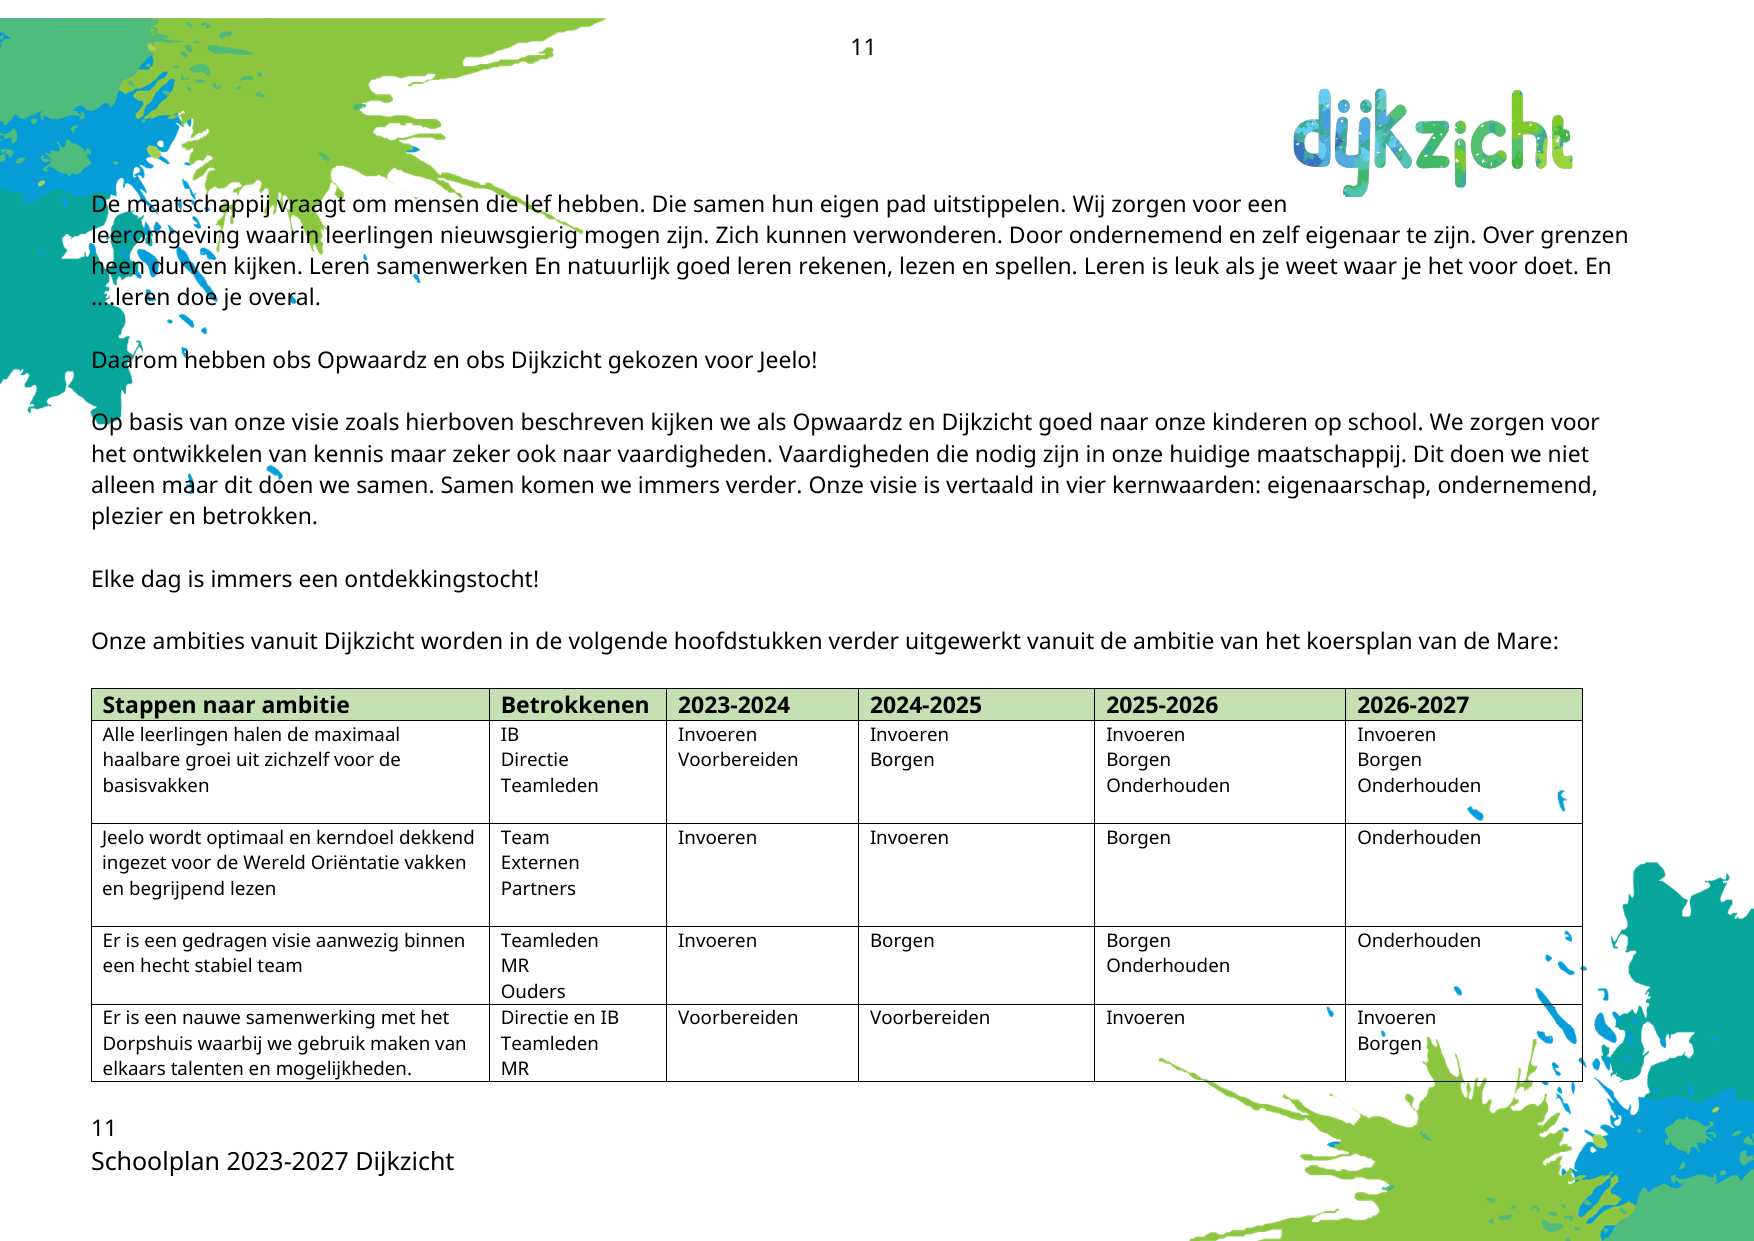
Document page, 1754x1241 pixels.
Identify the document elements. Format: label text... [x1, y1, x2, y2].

table_cell Invoeren [1095, 1005, 1345, 1081]
picture [134, 168, 139, 177]
table_cell Invoeren Borgen Onderhouden [1346, 721, 1582, 823]
table_cell Borgen [1095, 824, 1345, 926]
picture [5, 130, 17, 143]
table_header 2025-2026 [1095, 689, 1345, 720]
table_cell Invoeren [859, 824, 1094, 926]
text De maatschappij vraagt om mensen die lef hebben. Die samen hun eigen pad uitstippelen. Wij zorgen voor een leeromgeving waarin leerlingen nieuwsgierig mogen zijn. Zich kunnen verwonderen. Door ondernemend en zelf eigenaar te zijn. Over grenzen heen durven kijken. Leren samenwerken En natuurlijk goed leren rekenen, lezen en spellen. Leren is leuk als je weet waar je het voor doet. En ….leren doe je overal. [91, 187, 1636, 312]
table_cell Jeelo wordt optimaal en kerndoel dekkend ingezet voor de Wereld Oriëntatie vakken en begrijpend lezen [92, 824, 489, 926]
table_cell Voorbereiden [667, 1005, 858, 1081]
picture [116, 179, 123, 187]
table_header 2026-2027 [1346, 689, 1582, 720]
table_cell Invoeren Borgen Onderhouden [1095, 721, 1345, 823]
table_cell Borgen Onderhouden [1095, 927, 1345, 1004]
picture [1615, 1116, 1621, 1125]
table_cell Voorbereiden [859, 1005, 1094, 1081]
text Onze ambities vanuit Dijkzicht worden in de volgende hoofdstukken verder uitgewerkt vanuit de ambitie van het koersplan van de Mare: [91, 625, 1636, 656]
table_header Stappen naar ambitie [92, 689, 489, 720]
table_cell Invoeren [667, 824, 858, 926]
picture [49, 141, 90, 175]
table_header Betrokkenen [490, 689, 666, 720]
picture [1740, 1151, 1754, 1164]
table_cell Invoeren Voorbereiden [667, 721, 858, 823]
picture [1135, 790, 1754, 1241]
table_cell Alle leerlingen halen de maximaal haalbare groei uit zichzelf voor de basisvakken [92, 721, 489, 823]
picture [1666, 1117, 1708, 1153]
text Elke dag is immers een ontdekkingstocht! [91, 562, 1636, 594]
text Daarom hebben obs Opwaardz en obs Dijkzicht gekozen voor Jeelo! [91, 344, 1636, 375]
table_header 2024-2025 [859, 689, 1094, 720]
table_cell Invoeren Borgen [1346, 1005, 1582, 1081]
picture [0, 18, 606, 187]
table_cell Er is een nauwe samenwerking met het Dorpshuis waarbij we gebruik maken van elkaars talenten en mogelijkheden. [92, 1005, 489, 1081]
table_cell Directie en IB Teamleden MR [490, 1005, 666, 1081]
picture [1293, 88, 1572, 197]
picture [1744, 1137, 1752, 1144]
table_cell Onderhouden [1346, 927, 1582, 1004]
table_cell Onderhouden [1346, 824, 1582, 926]
table_header 2023-2024 [667, 689, 858, 720]
table_cell Invoeren Borgen [859, 721, 1094, 823]
picture [0, 189, 606, 494]
table_cell Team Externen Partners [490, 824, 666, 926]
table_cell IB Directie Teamleden [490, 721, 666, 823]
text Op basis van onze visie zoals hierboven beschreven kijken we als Opwaardz en Dijkzicht goed naar onze kinderen op school. We zorgen voor het ontwikkelen van kennis maar zeker ook naar vaardigheden. Vaardigheden die nodig zijn in onze huidige maatschappij. Dit doen we niet alleen maar dit doen we samen. Samen komen we immers verder. Onze visie is vertaald in vier kernwaarden: eigenaarschap, ondernemend, plezier en betrokken. [91, 406, 1636, 531]
table_cell Teamleden MR Ouders [490, 927, 666, 1004]
table_cell Borgen [859, 927, 1094, 1004]
table_cell Invoeren [667, 927, 858, 1004]
table_cell Er is een gedragen visie aanwezig binnen een hecht stabiel team [92, 927, 489, 1004]
